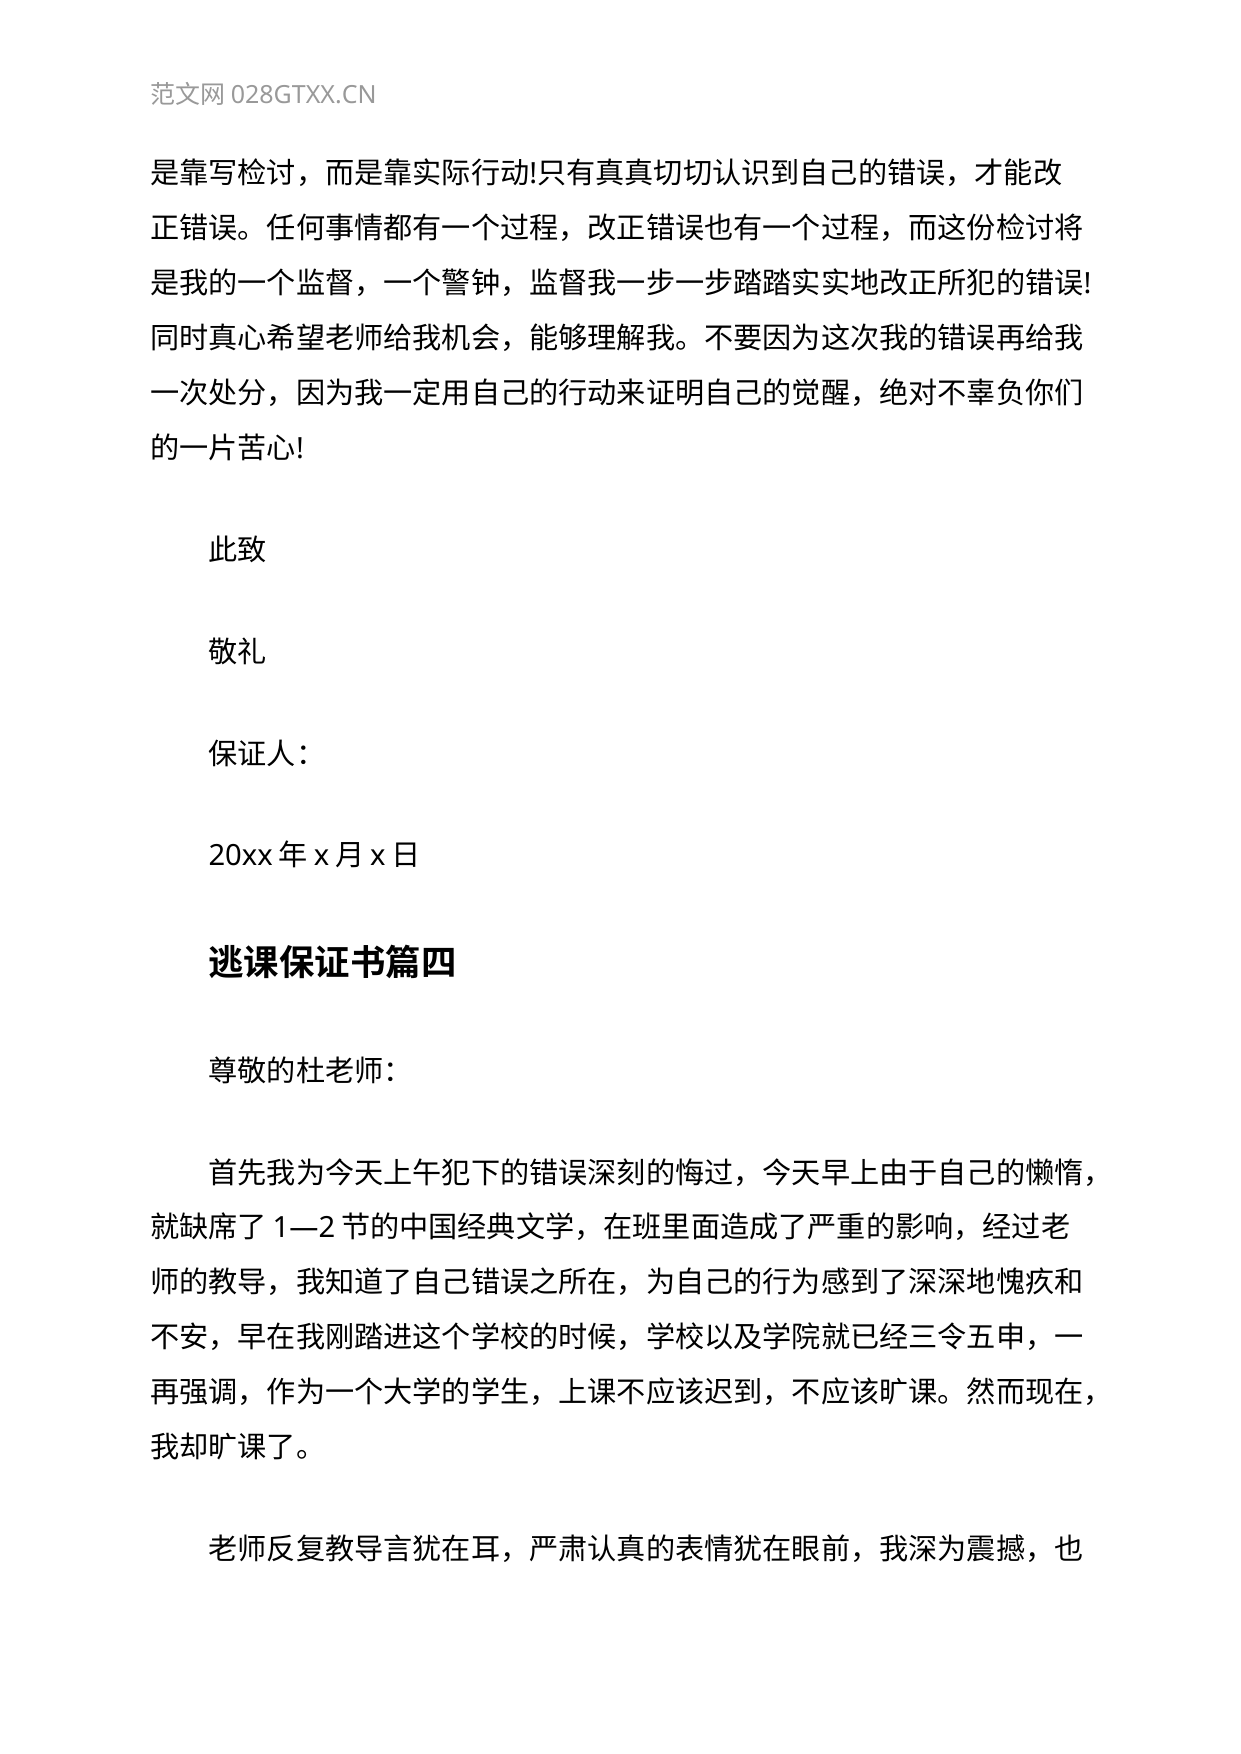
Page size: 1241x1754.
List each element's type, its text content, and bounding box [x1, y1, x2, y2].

text 逃课保证书篇四 [150, 934, 1090, 985]
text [150, 1526, 1090, 1568]
text 首先我为今天上午犯下的错误深刻的悔过，今天早上由于自己的懒惰，就缺席了1—2节的中国经典文学，在班里面造成了严重的影响，经过老师的教导，我知道了自己错误之所在，为自己的行为感到了深深地愧疚和不安，早在我刚踏进这个学校的时候，学校以及学院就已经三令五申，一再强调，作为一个大学的学生，上课不应该迟到，不应该旷课。然而现在，我却旷课了。 [150, 1149, 1090, 1466]
text 尊敬的杜老师： [150, 1047, 1090, 1090]
text 此致 [150, 527, 1090, 569]
text 保证人： [150, 730, 1090, 772]
text 20xx年x月x日 [150, 832, 1090, 874]
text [150, 150, 1090, 467]
text 敬礼 [150, 628, 1090, 671]
